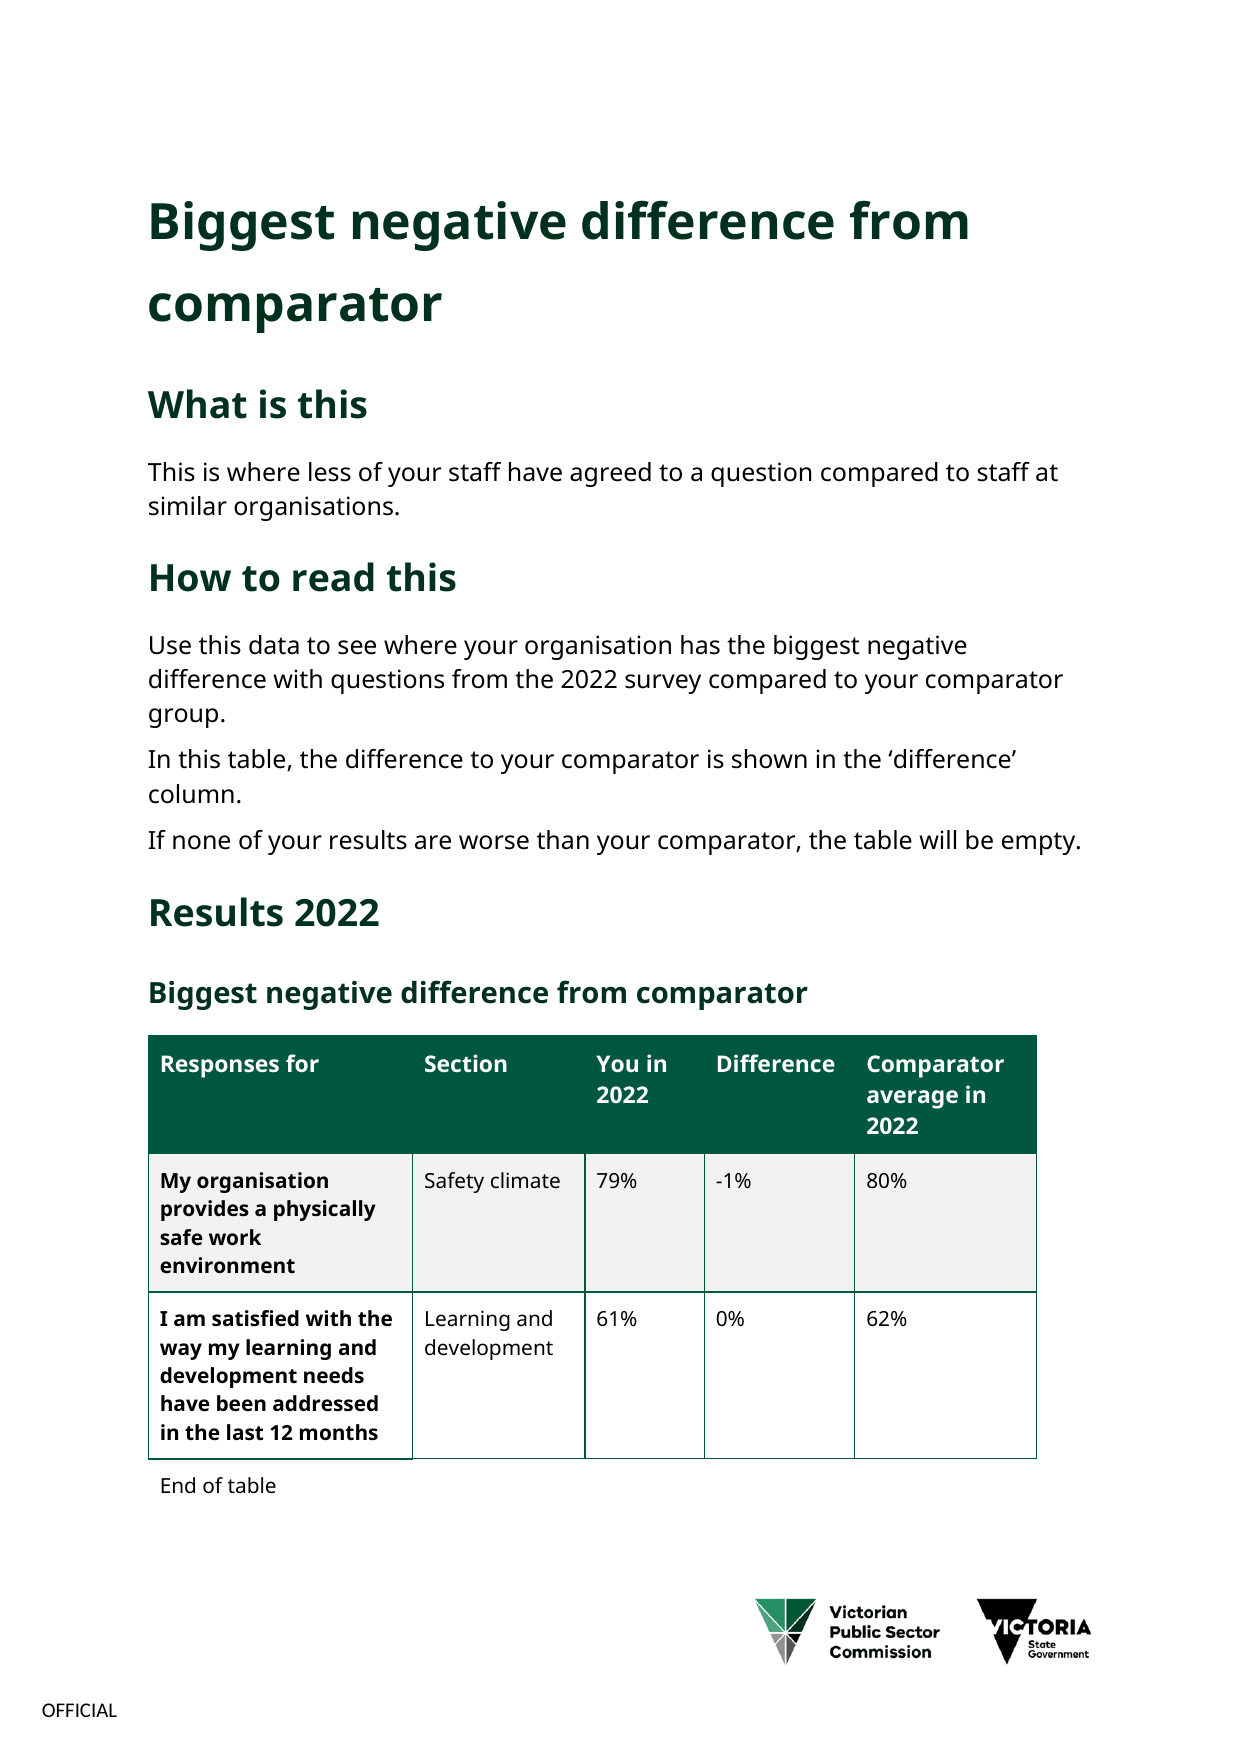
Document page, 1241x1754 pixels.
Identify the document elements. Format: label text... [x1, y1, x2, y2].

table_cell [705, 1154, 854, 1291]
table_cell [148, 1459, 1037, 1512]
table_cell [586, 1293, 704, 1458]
text If none of your results are worse than your comparator, the table will be empty. [148, 823, 1092, 857]
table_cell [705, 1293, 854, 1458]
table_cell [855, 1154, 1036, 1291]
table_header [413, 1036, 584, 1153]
subtitle What is this [148, 379, 1092, 430]
subtitle Results 2022 [148, 886, 1092, 937]
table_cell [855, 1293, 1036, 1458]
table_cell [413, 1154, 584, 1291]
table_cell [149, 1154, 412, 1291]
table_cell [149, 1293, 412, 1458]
subtitle Biggest negative difference from comparator [148, 972, 1092, 1012]
picture [754, 1598, 1093, 1666]
text This is where less of your staff have agreed to a question compared to staff at similar organisations. [148, 454, 1092, 523]
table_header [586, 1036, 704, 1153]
subtitle Biggest negative difference from comparator [148, 186, 1092, 336]
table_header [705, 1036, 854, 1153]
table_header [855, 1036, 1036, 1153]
text Use this data to see where your organisation has the biggest negative difference with questions from the 2022 survey compared to your comparator group. [148, 628, 1092, 730]
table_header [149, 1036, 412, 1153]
text In this table, the difference to your comparator is shown in the ‘difference’ column. [148, 742, 1092, 810]
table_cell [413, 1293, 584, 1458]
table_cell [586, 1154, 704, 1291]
subtitle How to read this [148, 552, 1092, 603]
